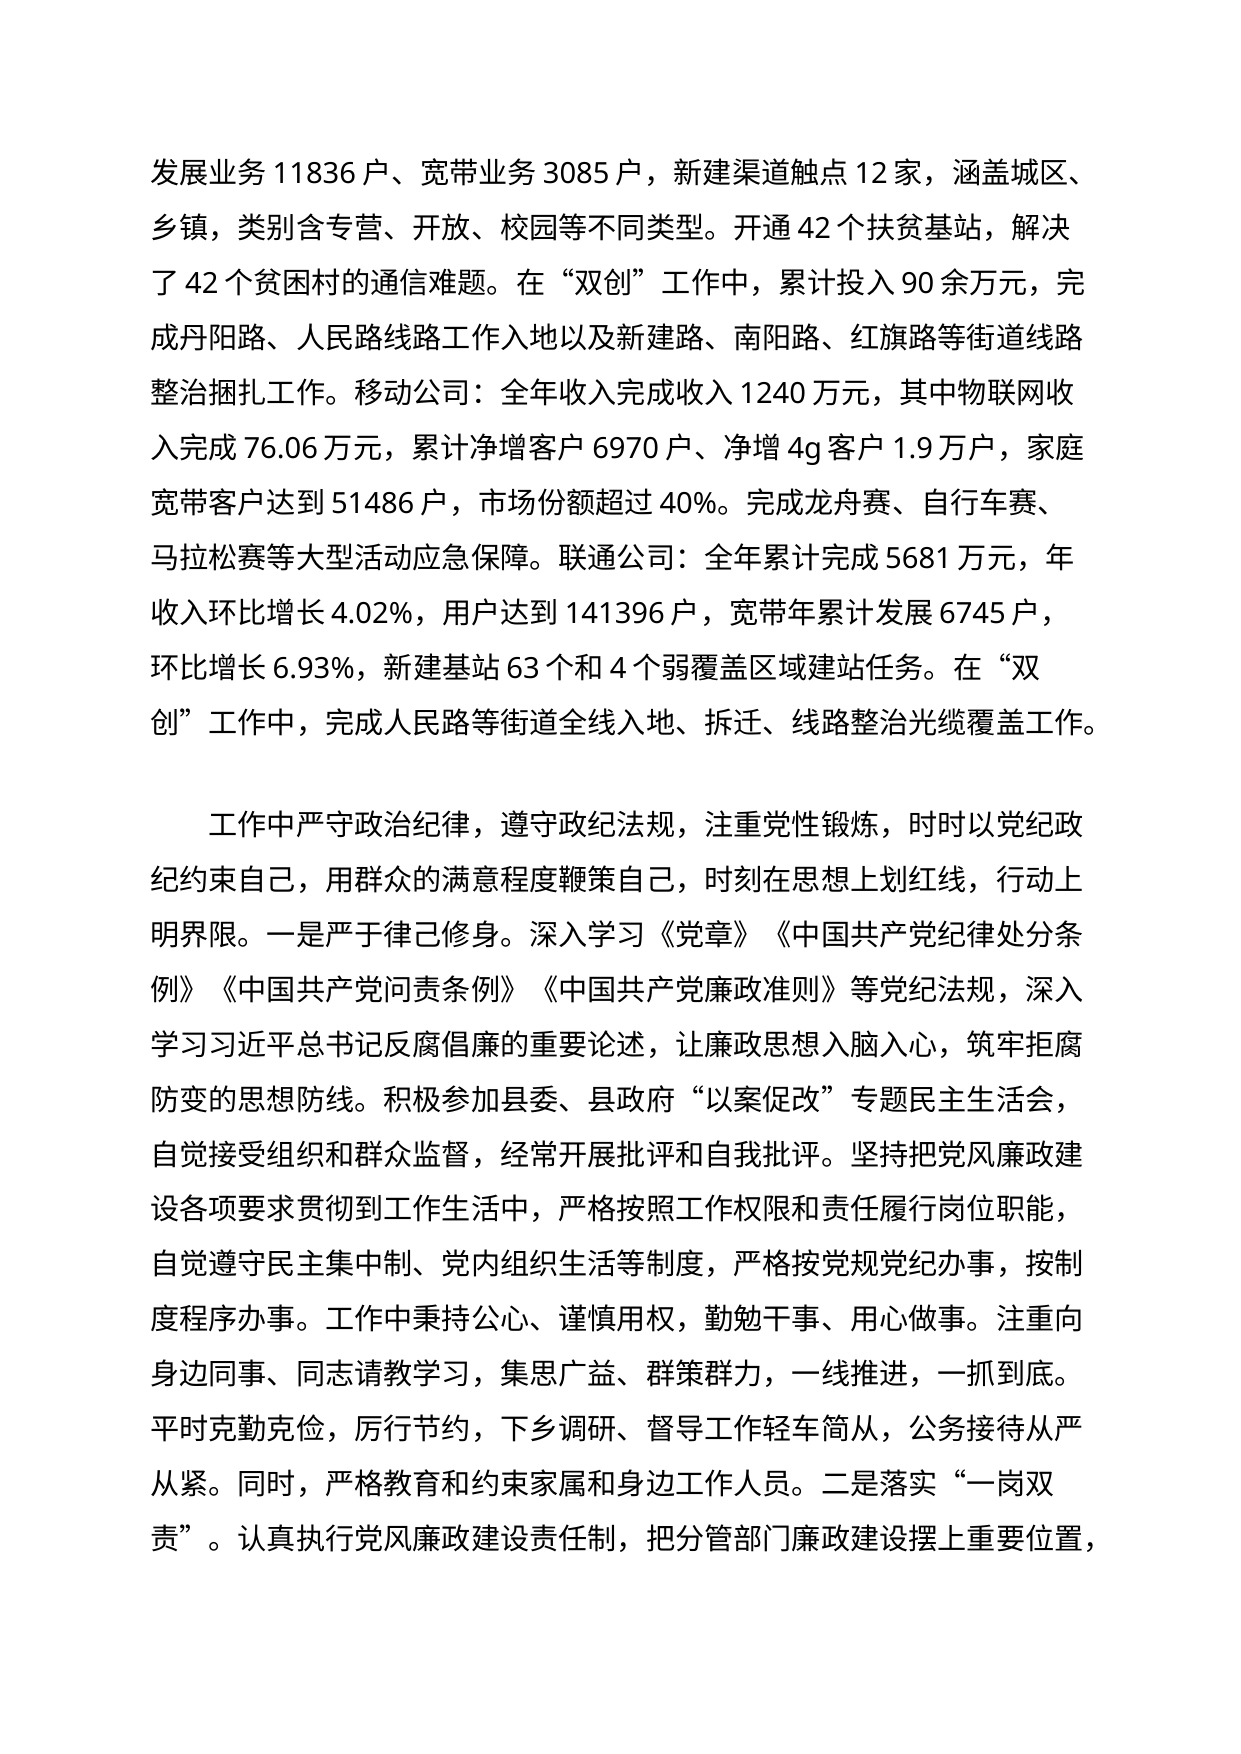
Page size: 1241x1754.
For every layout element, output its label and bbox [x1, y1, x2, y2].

text [150, 802, 1090, 1558]
text [150, 150, 1090, 742]
